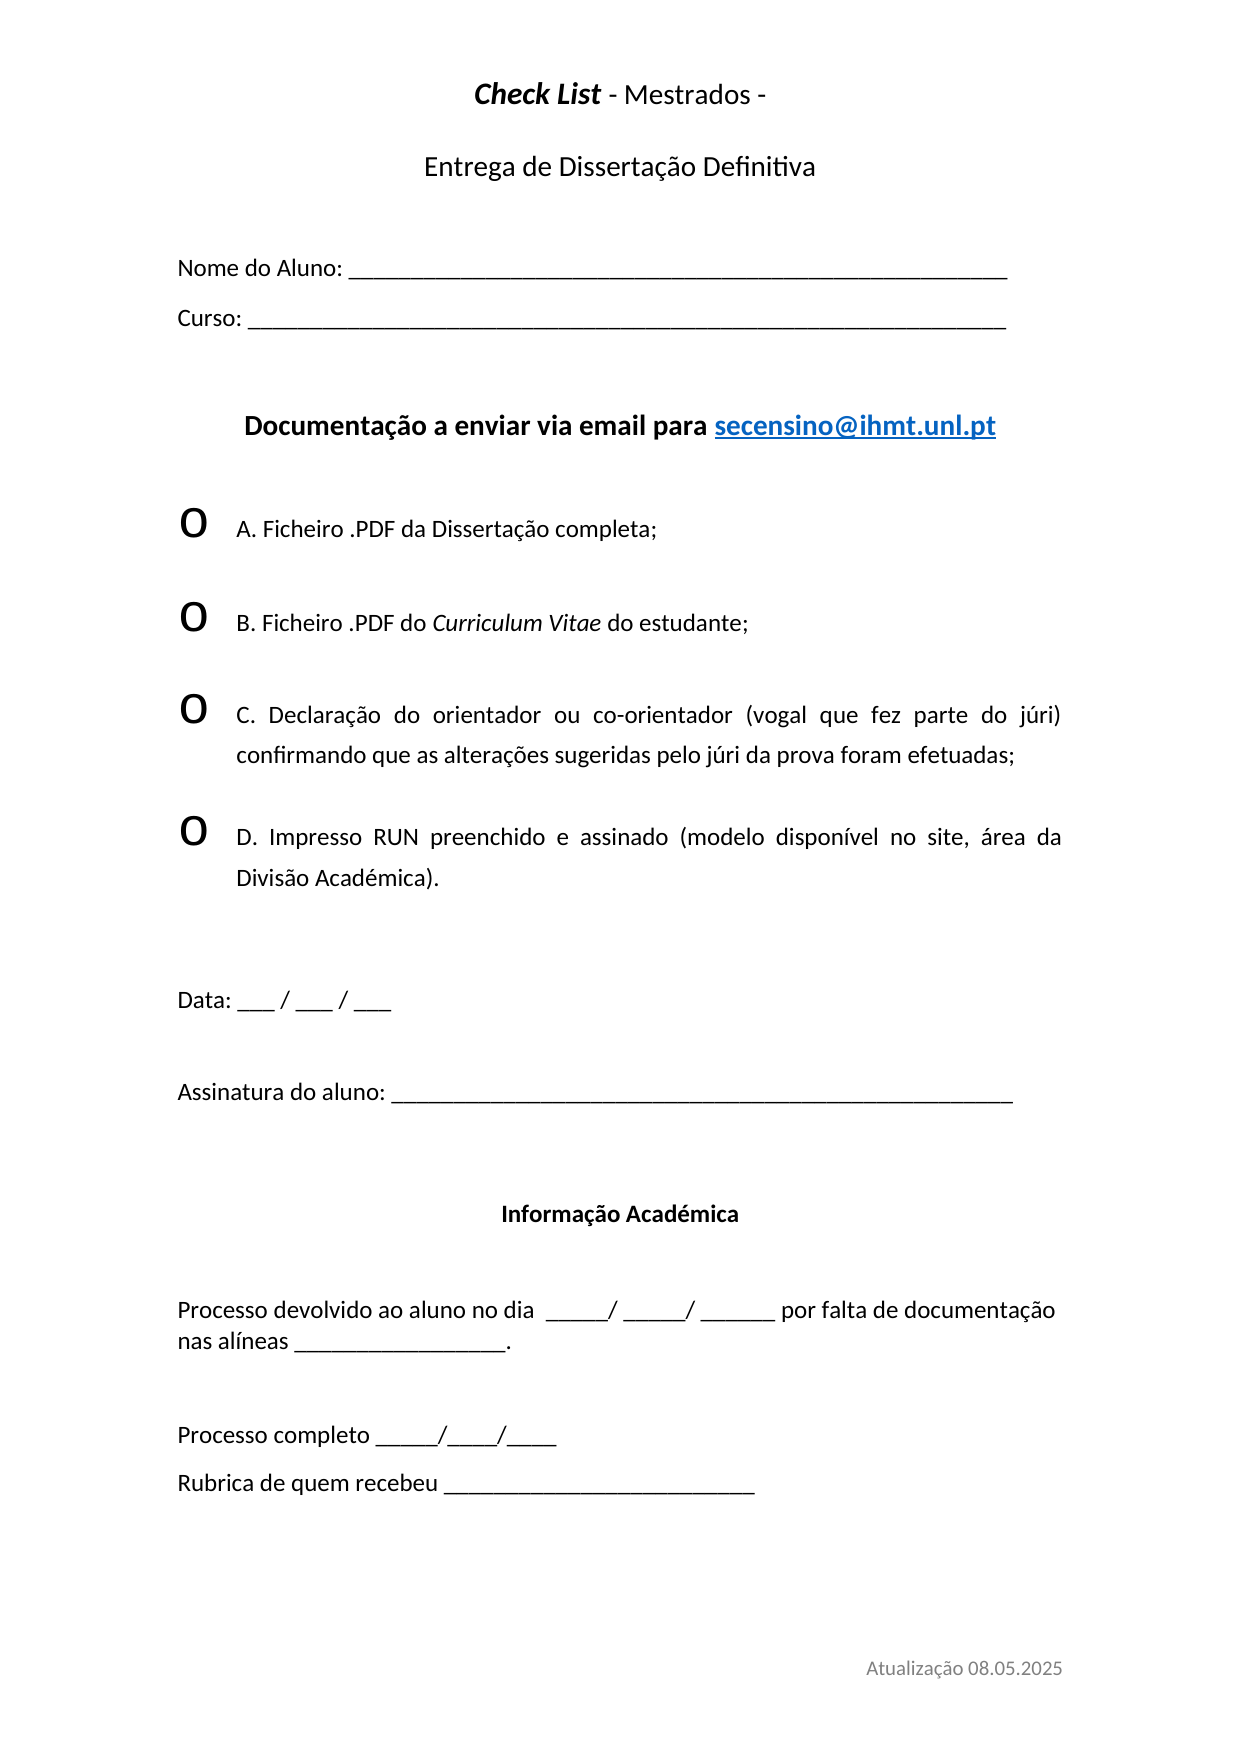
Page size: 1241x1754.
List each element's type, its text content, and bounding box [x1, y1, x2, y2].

text Documentação a enviar via email para secensino@ihmt.unl.pt [177, 407, 1063, 442]
text Informação Académica [177, 1198, 1063, 1228]
text Data: ___ / ___ / ___ [177, 984, 1063, 1015]
text Curso: _____________________________________________________________ [177, 302, 1063, 332]
text Rubrica de quem recebeu _________________________ [177, 1467, 1063, 1497]
text Processo completo _____/____/____ [177, 1419, 1063, 1450]
list A. Ficheiro .PDF da Dissertação completa; [177, 492, 1063, 553]
list B. Ficheiro .PDF do Curriculum Vitae do estudante; [177, 586, 1063, 648]
text Processo devolvido ao aluno no dia _____/ _____/ ______ por falta de documentação nas alíneas _________________. [177, 1294, 1063, 1356]
list D. Impresso RUN preenchido e assinado (modelo disponível no site, área da Divisão Académica). [177, 801, 1063, 893]
list C. Declaração do orientador ou co-orientador (vogal que fez parte do júri) confirmando que as alterações sugeridas pelo júri da prova foram efetuadas; [177, 678, 1063, 770]
text Nome do Aluno: _____________________________________________________ [177, 252, 1063, 283]
text Assinatura do aluno: __________________________________________________ [177, 1076, 1063, 1106]
text Entrega de Dissertação Definitiva [177, 148, 1063, 183]
